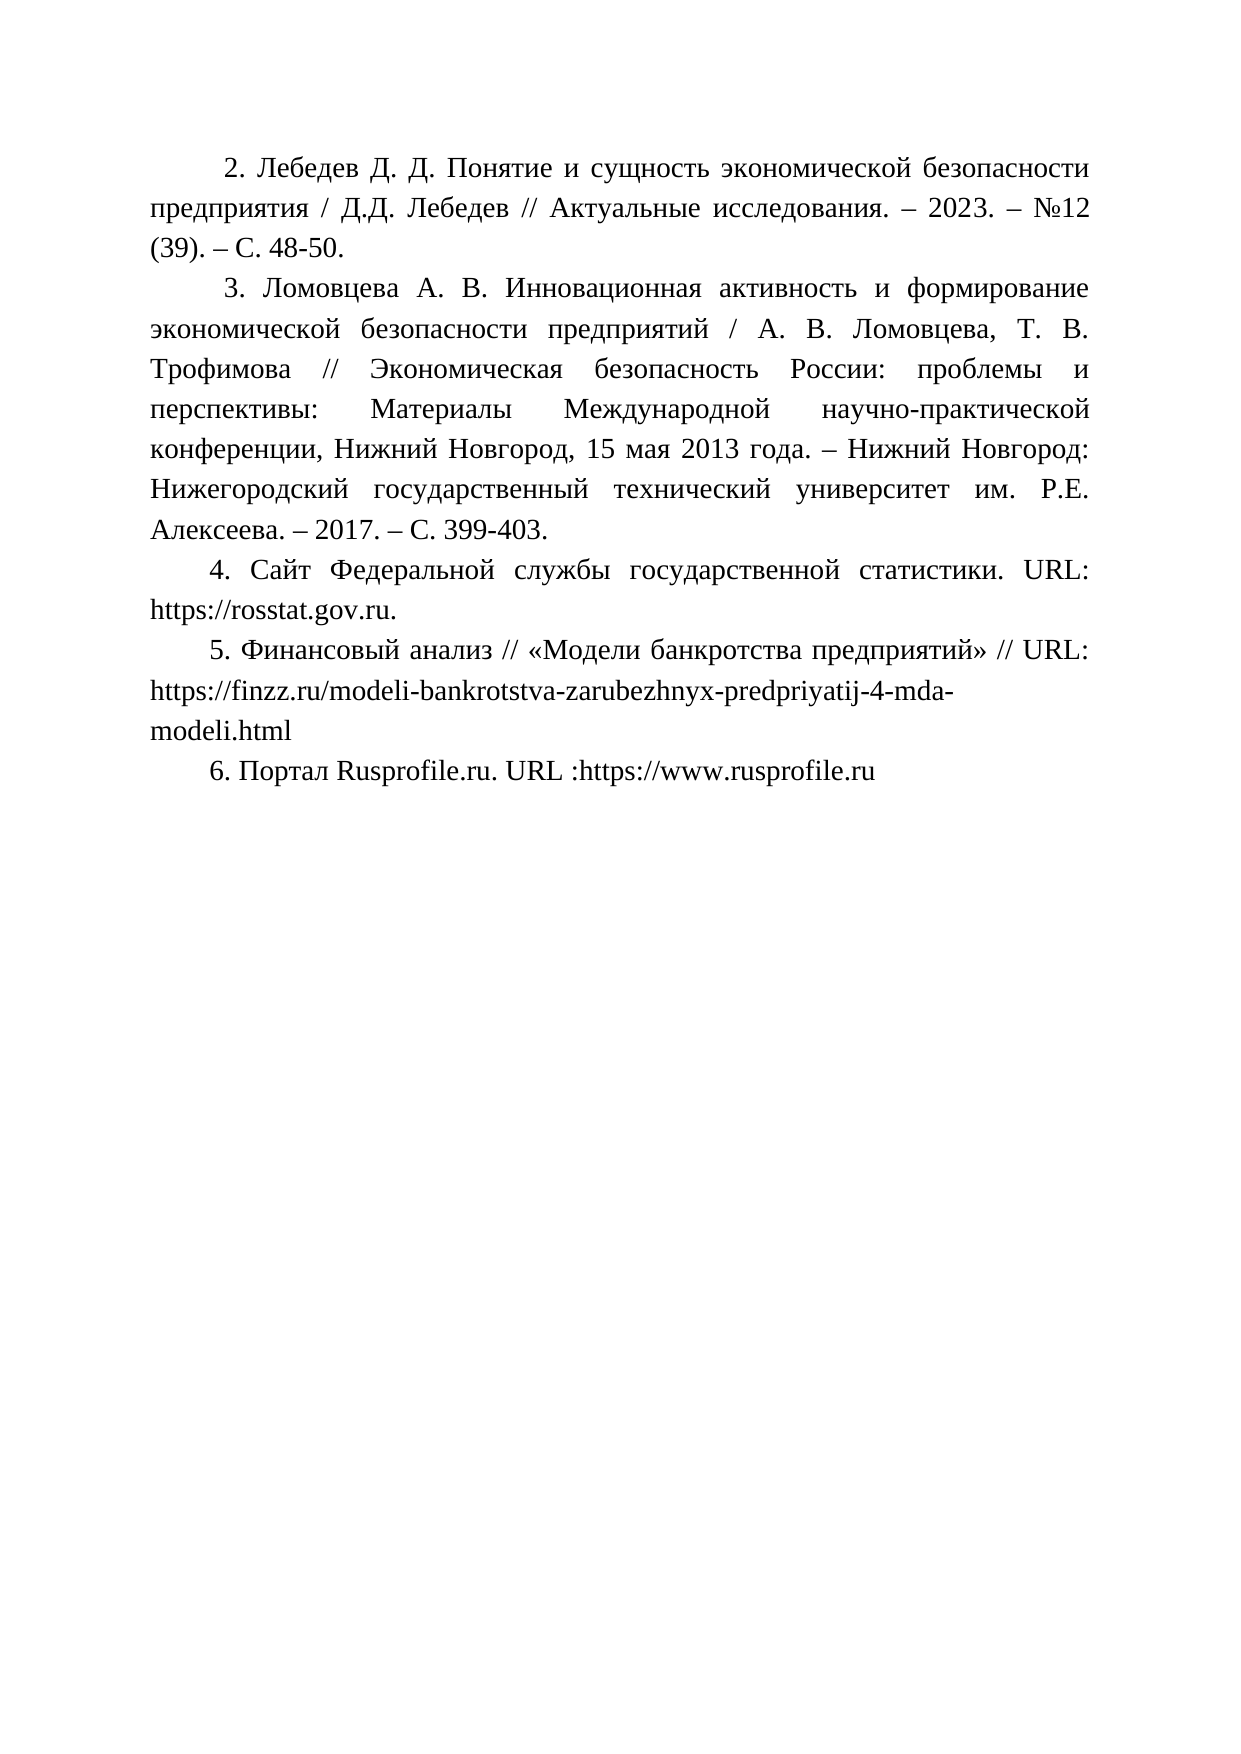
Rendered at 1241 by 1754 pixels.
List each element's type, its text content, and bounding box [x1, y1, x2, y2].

text 5. Финансовый анализ // «Модели банкротства предприятий» // URL: https://finzz.ru/modeli-bankrotstva-zarubezhnyx-predpriyatij-4-mda-modeli.html [150, 632, 1090, 746]
text 4. Сайт Федеральной службы государственной статистики. URL: https://rosstat.gov.ru. [150, 552, 1090, 626]
text 6. Портал Rusprofile.ru. URL :https://www.rusprofile.ru [150, 753, 1090, 787]
text 3. Ломовцева А. В. Инновационная активность и формирование экономической безопасности предприятий / А. В. Ломовцева, Т. В. Трофимова // Экономическая безопасность России: проблемы и перспективы: Материалы Международной научно-практической конференции, Нижний Новгород, 15 мая 2013 года. – Нижний Новгород: Нижегородский государственный технический университет им. Р.Е. Алексеева. – 2017. – С. 399-403. [150, 271, 1090, 545]
text 2. Лебедев Д. Д. Понятие и сущность экономической безопасности предприятия / Д.Д. Лебедев // Актуальные исследования. – 2023. – №12 (39). – С. 48-50. [150, 150, 1090, 264]
